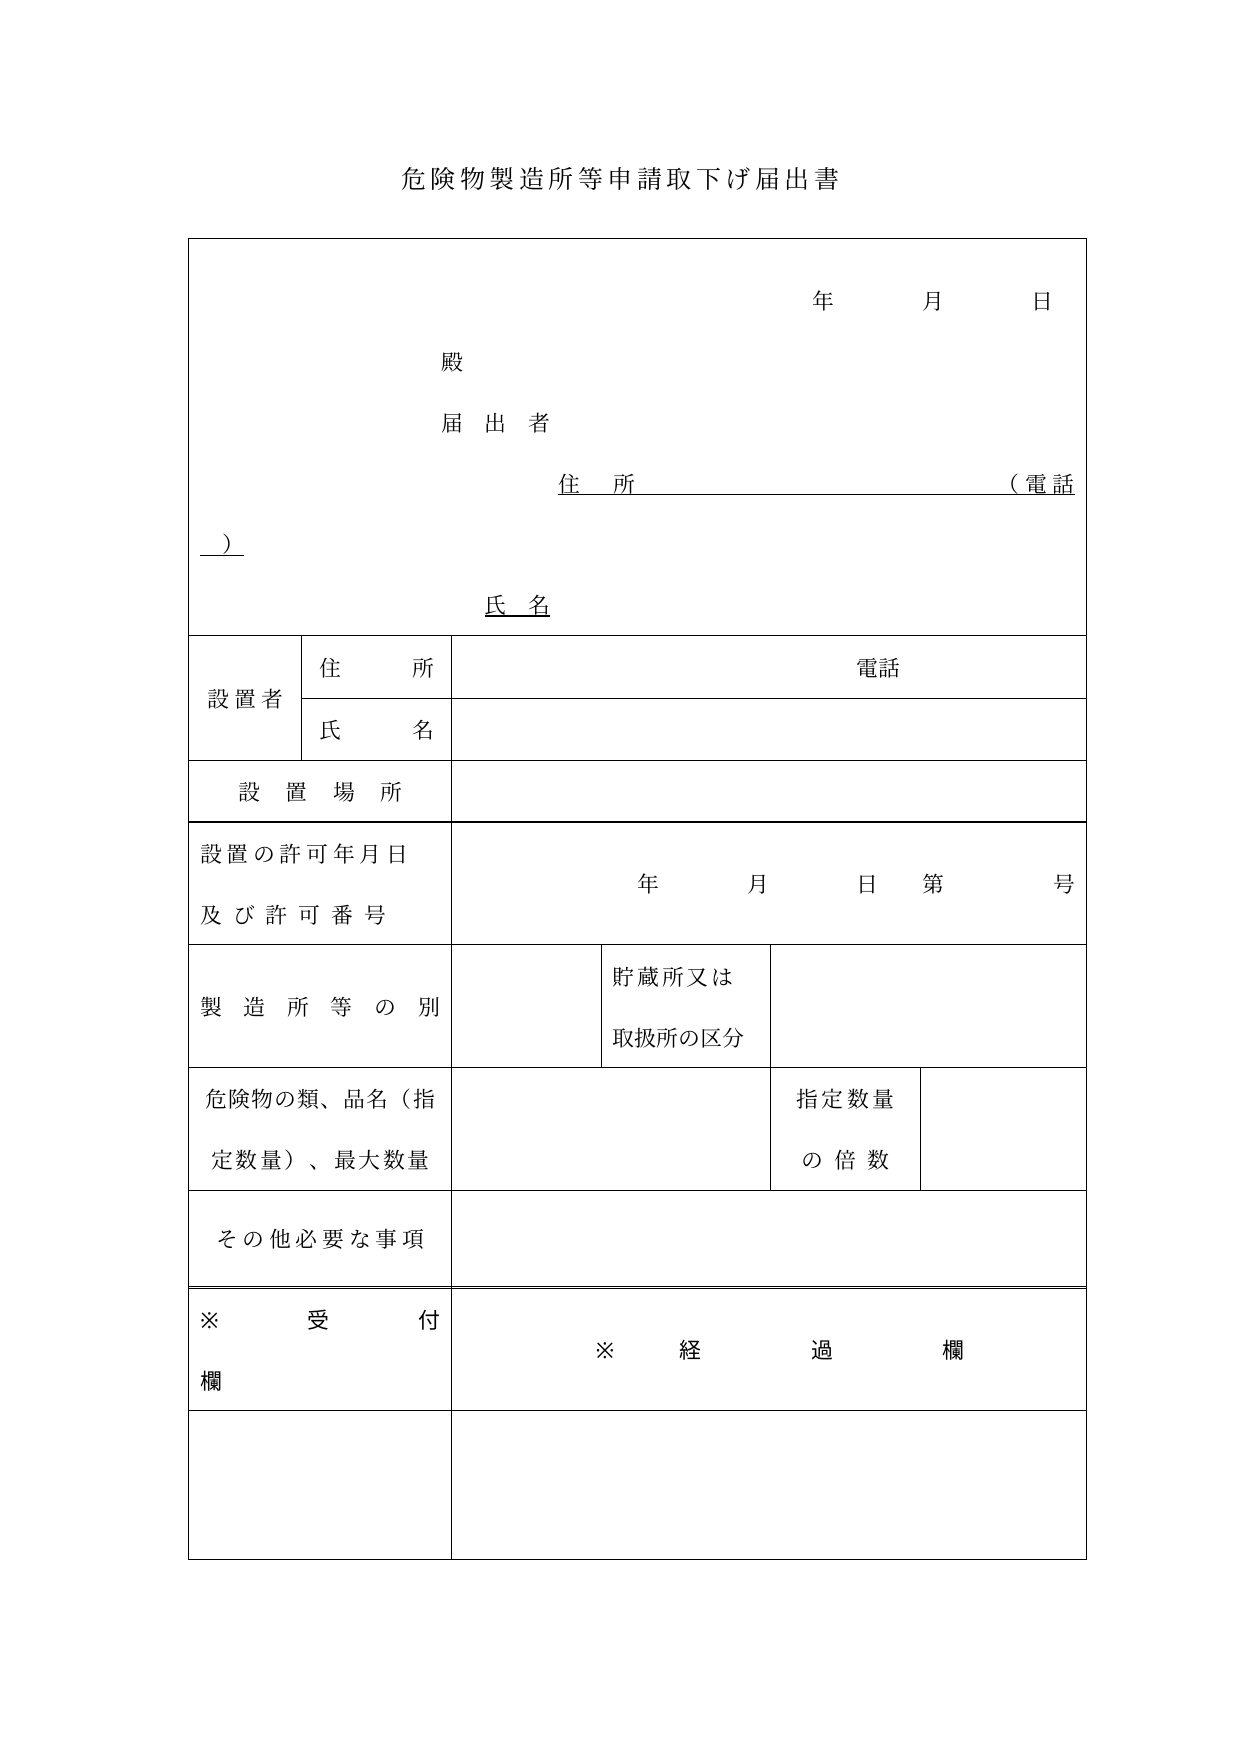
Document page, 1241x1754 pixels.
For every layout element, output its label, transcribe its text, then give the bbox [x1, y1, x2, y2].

table_header 年 月 日 殿 届 出 者 住 所 （電話 ） 氏 名 [189, 239, 1086, 635]
table_cell 貯蔵所又は 取扱所の区分 [602, 945, 770, 1067]
table_cell 電話 [452, 636, 1086, 698]
table_cell 住 所 [302, 636, 451, 698]
table_cell [452, 1068, 770, 1189]
table_cell 指定数量 の倍数 [771, 1068, 920, 1189]
table_cell [189, 1411, 451, 1559]
table_cell 氏 名 [302, 699, 451, 759]
table_cell [452, 945, 601, 1067]
table_cell [452, 1191, 1086, 1286]
table_cell 製造所等の別 [189, 945, 451, 1067]
table_cell 年 月 日 第 号 [452, 823, 1086, 944]
table_cell その他必要な事項 [189, 1191, 451, 1286]
table_cell 設置場所 [189, 761, 451, 821]
table_cell [452, 761, 1086, 821]
table_cell 危険物の類、品名（指 定数量）、最大数量 [189, 1068, 451, 1189]
table_cell 設置者 [189, 636, 301, 759]
table_cell ※ 経 過 欄 [452, 1289, 1086, 1410]
table_cell 設置の許可年月日 及び許可番号 [189, 823, 451, 944]
table_cell [921, 1068, 1086, 1189]
table_cell [452, 699, 1086, 759]
table_cell [771, 945, 1086, 1067]
text 危険物製造所等申請取下げ届出書 [177, 147, 1063, 208]
table_cell ※ 受 付 欄 [189, 1289, 451, 1410]
table_cell [452, 1411, 1086, 1559]
